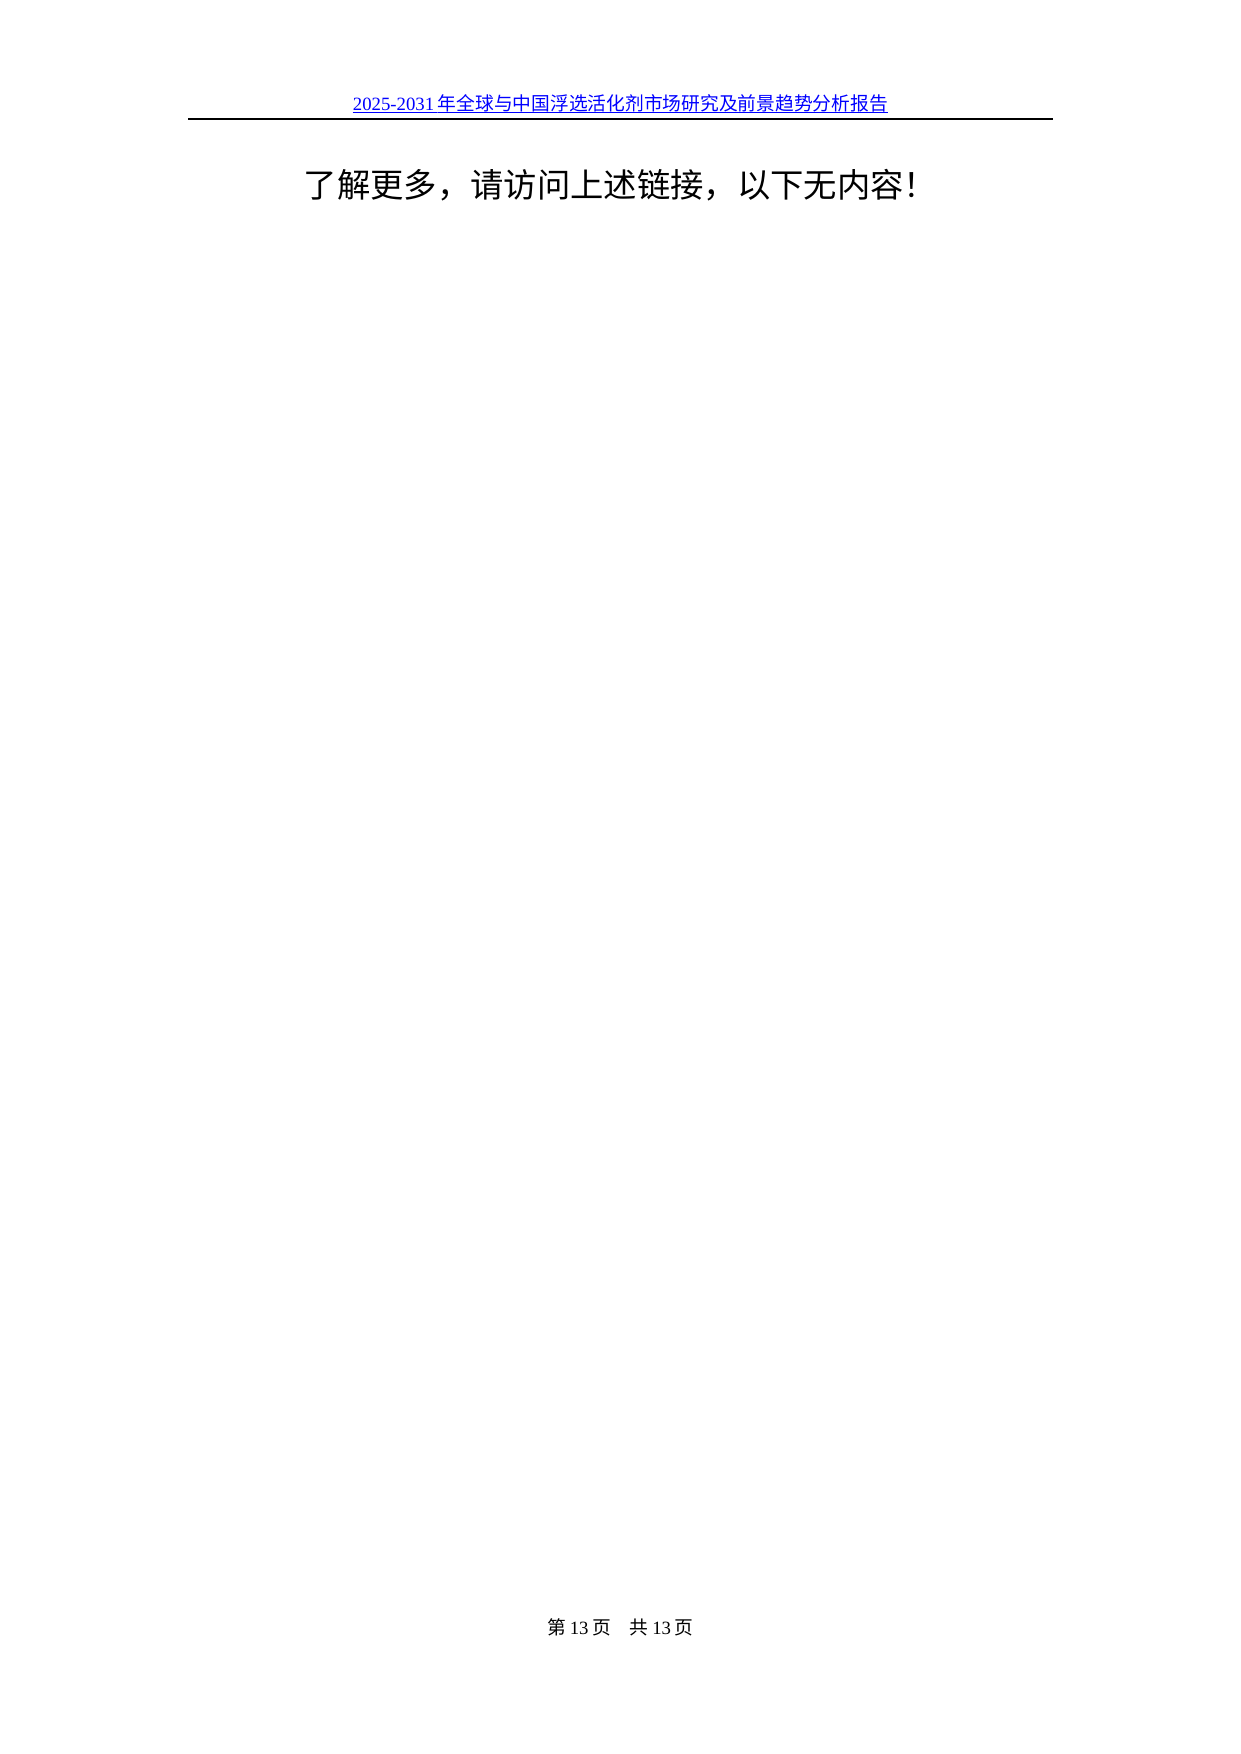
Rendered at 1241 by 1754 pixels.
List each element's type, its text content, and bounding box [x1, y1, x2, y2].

title 了解更多，请访问上述链接，以下无内容！ [187, 150, 1053, 215]
